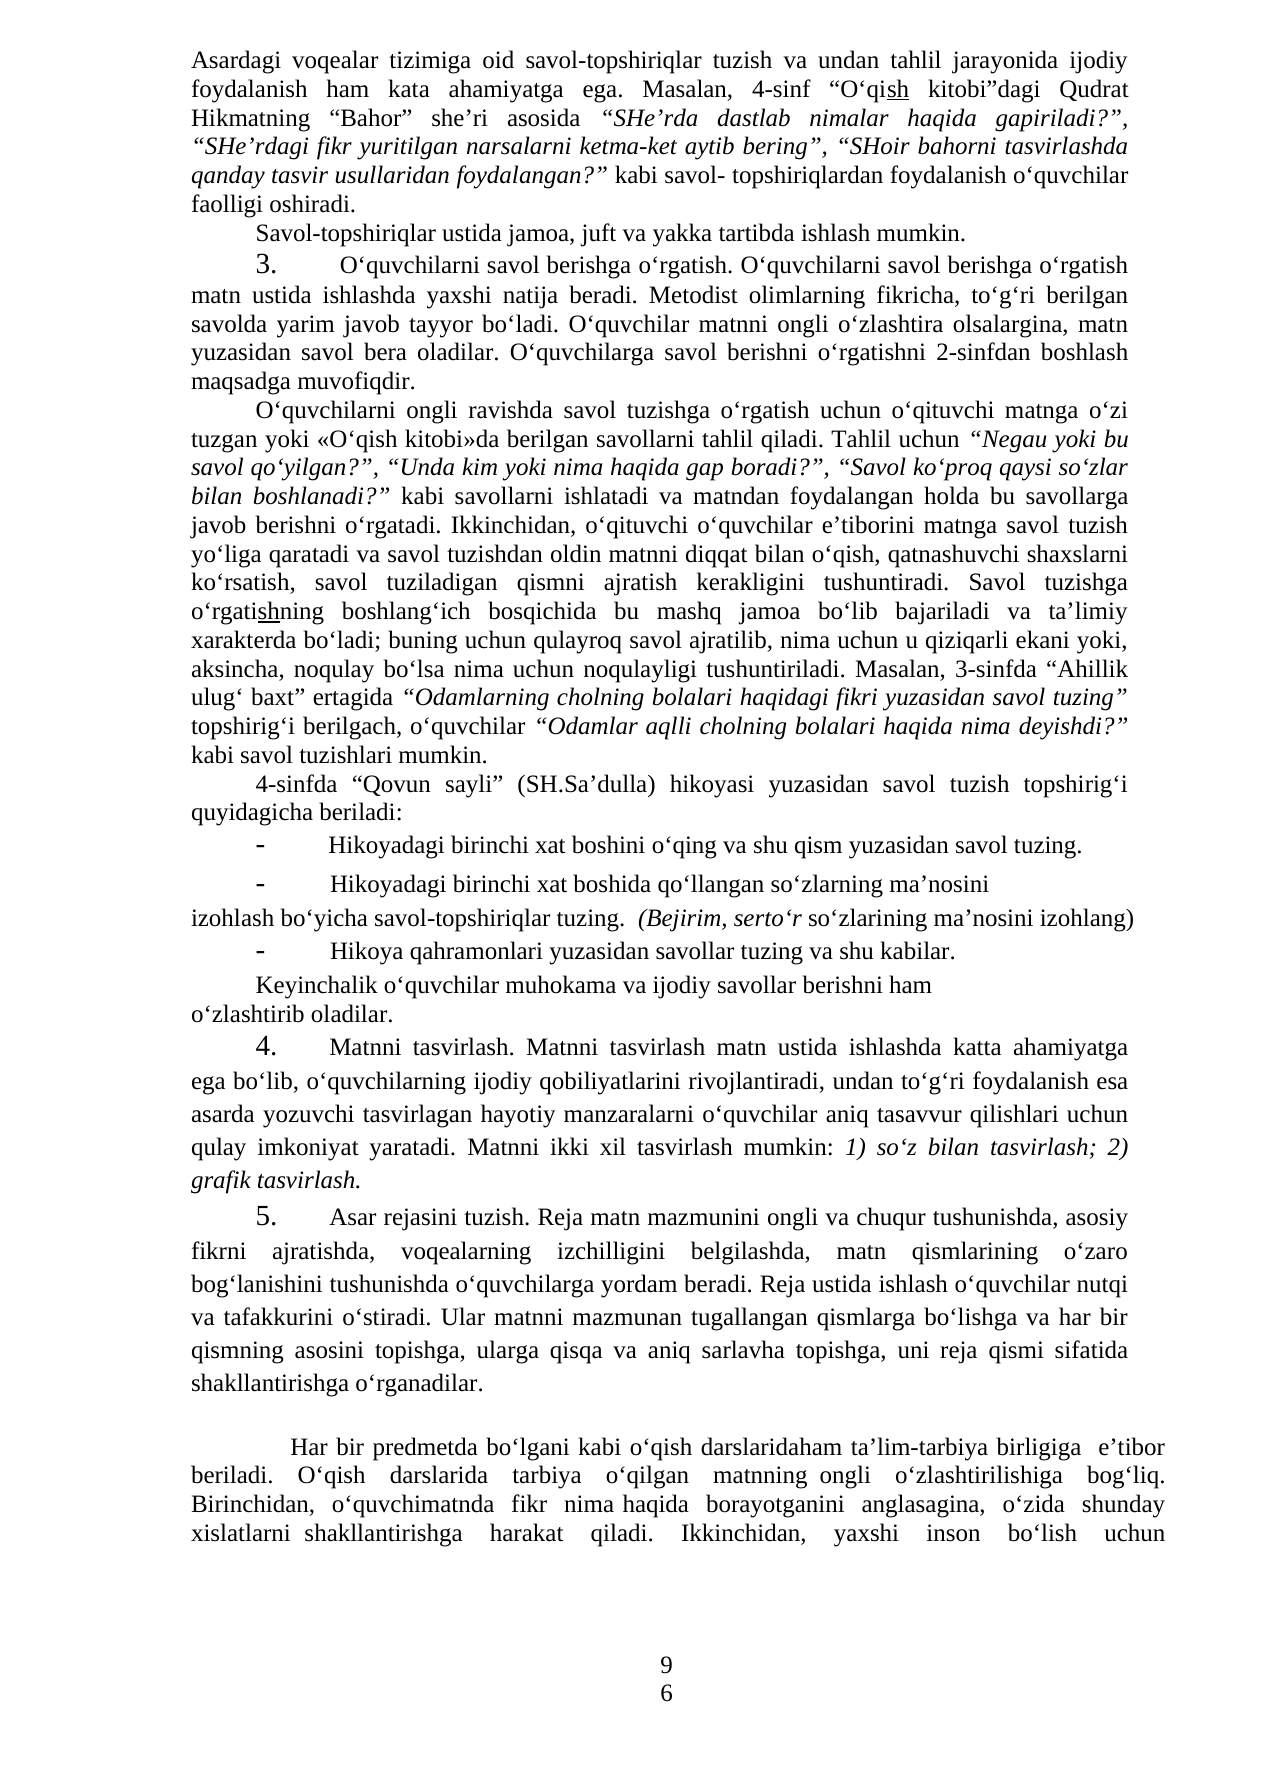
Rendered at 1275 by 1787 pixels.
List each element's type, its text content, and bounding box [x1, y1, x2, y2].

list Hikoyadagi birinchi xat boshini o‘qing va shu qism yuzasidan savol tuzing. [191, 826, 1129, 860]
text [191, 45, 1129, 218]
list Hikoyadagi birinchi xat boshida qo‘llangan so‘zlarning ma’nosini [191, 865, 1166, 898]
list Asar rejasini tuzish. Reja matn mazmunini ongli va chuqur tushunishda, asosiy fikrni ajratishda, voqealarning izchilligini belgilashda, matn qismlarining o‘zaro bog‘lanishini tushunishda o‘quvchilarga yordam beradi. Reja ustida ishlash o‘quvchilar nutqi va tafakkurini o‘stiradi. Ular matnni mazmunan tugallangan qismlarga bo‘lishga va har bir qismning asosini topishga, ularga qisqa va aniq sarlavha topishga, uni reja qismi sifatida shakllantirishga o‘rganadilar. [191, 1198, 1129, 1397]
text Savol-topshiriqlar ustida jamoa, juft va yakka tartibda ishlash mumkin. [191, 218, 1129, 246]
text izohlash bo‘yicha savol-topshiriqlar tuzing. (Bejirim, serto‘r so‘zlarining ma’nosini izohlang) [191, 903, 1166, 932]
text 4-sinfda “Qovun sayli” (SH.Sa’dulla) hikoyasi yuzasidan savol tuzish topshirig‘i quyidagicha beriladi: [191, 769, 1129, 826]
list O‘quvchilarni savol berishga o‘rgatish. O‘quvchilarni savol berishga o‘rgatish matn ustida ishlashda yaxshi natija beradi. Metodist olimlarning fikricha, to‘g‘ri berilgan savolda yarim javob tayyor bo‘ladi. O‘quvchilar matnni ongli o‘zlashtira olsalargina, matn yuzasidan savol bera oladilar. O‘quvchilarga savol berishni o‘rgatishni 2-sinfdan boshlash maqsadga muvofiqdir. [191, 246, 1129, 395]
list Matnni tasvirlash. Matnni tasvirlash matn ustida ishlashda katta ahamiyatga ega bo‘lib, o‘quvchilarning ijodiy qobiliyatlarini rivojlantiradi, undan to‘g‘ri foydalanish esa asarda yozuvchi tasvirlagan hayotiy manzaralarni o‘quvchilar aniq tasavvur qilishlari uchun qulay imkoniyat yaratadi. Matnni ikki xil tasvirlash mumkin: 1) so‘z bilan tasvirlash; 2) grafik tasvirlash. [191, 1028, 1129, 1194]
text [191, 1432, 1166, 1547]
text o‘zlashtirib oladilar. [191, 999, 1166, 1028]
text O‘quvchilarni ongli ravishda savol tuzishga o‘rgatish uchun o‘qituvchi matnga o‘zi tuzgan yoki «O‘qish kitobi»da berilgan savollarni tahlil qiladi. Tahlil uchun “Negau yoki bu savol qo‘yilgan?”, “Unda kim yoki nima haqida gap boradi?”, “Savol ko‘proq qaysi so‘zlar bilan boshlanadi?” kabi savollarni ishlatadi va matndan foydalangan holda bu savollarga javob berishni o‘rgatadi. Ikkinchidan, o‘qituvchi o‘quvchilar e’tiborini matnga savol tuzish yo‘liga qaratadi va savol tuzishdan oldin matnni diqqat bilan o‘qish, qatnashuvchi shaxslarni ko‘rsatish, savol tuziladigan qismni ajratish kerakligini tushuntiradi. Savol tuzishga o‘rgatishning boshlang‘ich bosqichida bu mashq jamoa bo‘lib bajariladi va ta’limiy xarakterda bo‘ladi; buning uchun qulayroq savol ajratilib, nima uchun u qiziqarli ekani yoki, aksincha, noqulay bo‘lsa nima uchun noqulayligi tushuntiriladi. Masalan, 3-sinfda “Ahillik ulug‘ baxt” ertagida “Odamlarning cholning bolalari haqidagi fikri yuzasidan savol tuzing” topshirig‘i berilgach, o‘quvchilar “Odamlar aqlli cholning bolalari haqida nima deyishdi?” kabi savol tuzishlari mumkin. [191, 395, 1129, 769]
list Hikoya qahramonlari yuzasidan savollar tuzing va shu kabilar. [191, 932, 1166, 966]
text Keyinchalik o‘quvchilar muhokama va ijodiy savollar berishni ham [191, 971, 1166, 999]
